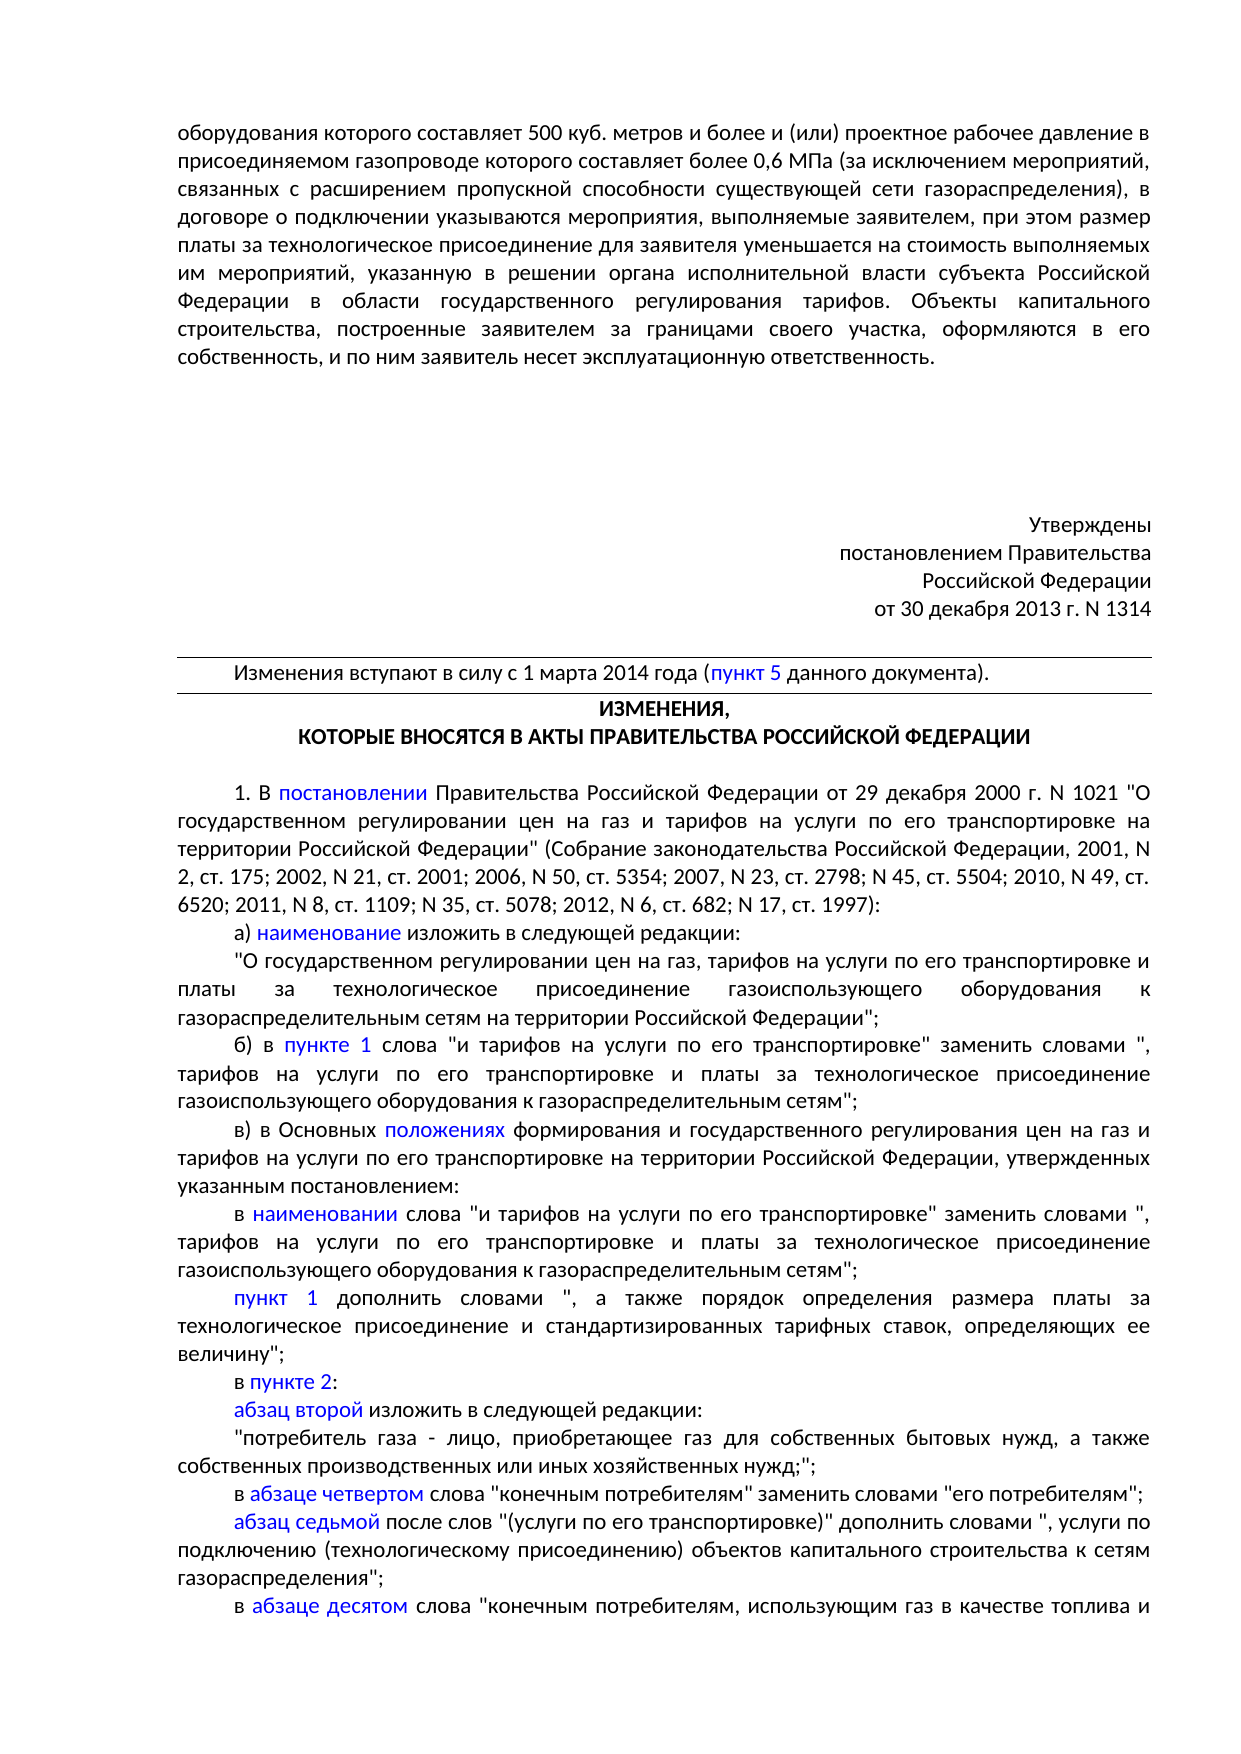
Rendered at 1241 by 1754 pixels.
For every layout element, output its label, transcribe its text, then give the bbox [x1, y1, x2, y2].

text КОТОРЫЕ ВНОСЯТСЯ В АКТЫ ПРАВИТЕЛЬСТВА РОССИЙСКОЙ ФЕДЕРАЦИИ [177, 722, 1152, 750]
text абзац седьмой после слов "(услуги по его транспортировке)" дополнить словами ", услуги по подключению (технологическому присоединению) объектов капитального строительства к сетям газораспределения"; [177, 1507, 1152, 1591]
text б) в пункте 1 слова "и тарифов на услуги по его транспортировке" заменить словами ", тарифов на услуги по его транспортировке и платы за технологическое присоединение газоиспользующего оборудования к газораспределительным сетям"; [177, 1031, 1152, 1115]
text в) в Основных положениях формирования и государственного регулирования цен на газ и тарифов на услуги по его транспортировке на территории Российской Федерации, утвержденных указанным постановлением: [177, 1115, 1152, 1199]
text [177, 1591, 1152, 1619]
text в наименовании слова "и тарифов на услуги по его транспортировке" заменить словами ", тарифов на услуги по его транспортировке и платы за технологическое присоединение газоиспользующего оборудования к газораспределительным сетям"; [177, 1199, 1152, 1283]
text постановлением Правительства [177, 538, 1152, 566]
text 1. В постановлении Правительства Российской Федерации от 29 декабря 2000 г. N 1021 "О государственном регулировании цен на газ и тарифов на услуги по его транспортировке на территории Российской Федерации" (Собрание законодательства Российской Федерации, 2001, N 2, ст. 175; 2002, N 21, ст. 2001; 2006, N 50, ст. 5354; 2007, N 23, ст. 2798; N 45, ст. 5504; 2010, N 49, ст. 6520; 2011, N 8, ст. 1109; N 35, ст. 5078; 2012, N 6, ст. 682; N 17, ст. 1997): [177, 778, 1152, 918]
text а) наименование изложить в следующей редакции: [177, 918, 1152, 947]
text от 30 декабря 2013 г. N 1314 [177, 594, 1152, 622]
text Утверждены [177, 510, 1152, 538]
text ИЗМЕНЕНИЯ, [177, 694, 1152, 722]
text пункт 1 дополнить словами ", а также порядок определения размера платы за технологическое присоединение и стандартизированных тарифных ставок, определяющих ее величину"; [177, 1283, 1152, 1367]
text абзац второй изложить в следующей редакции: [177, 1395, 1152, 1423]
text в абзаце четвертом слова "конечным потребителям" заменить словами "его потребителям"; [177, 1479, 1152, 1507]
text "О государственном регулировании цен на газ, тарифов на услуги по его транспортировке и платы за технологическое присоединение газоиспользующего оборудования к газораспределительным сетям на территории Российской Федерации"; [177, 947, 1152, 1031]
text "потребитель газа - лицо, приобретающее газ для собственных бытовых нужд, а также собственных производственных или иных хозяйственных нужд;"; [177, 1423, 1152, 1479]
text в пункте 2: [177, 1367, 1152, 1395]
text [177, 118, 1152, 370]
text Изменения вступают в силу с 1 марта 2014 года (пункт 5 данного документа). [177, 658, 1152, 686]
text Российской Федерации [177, 566, 1152, 594]
